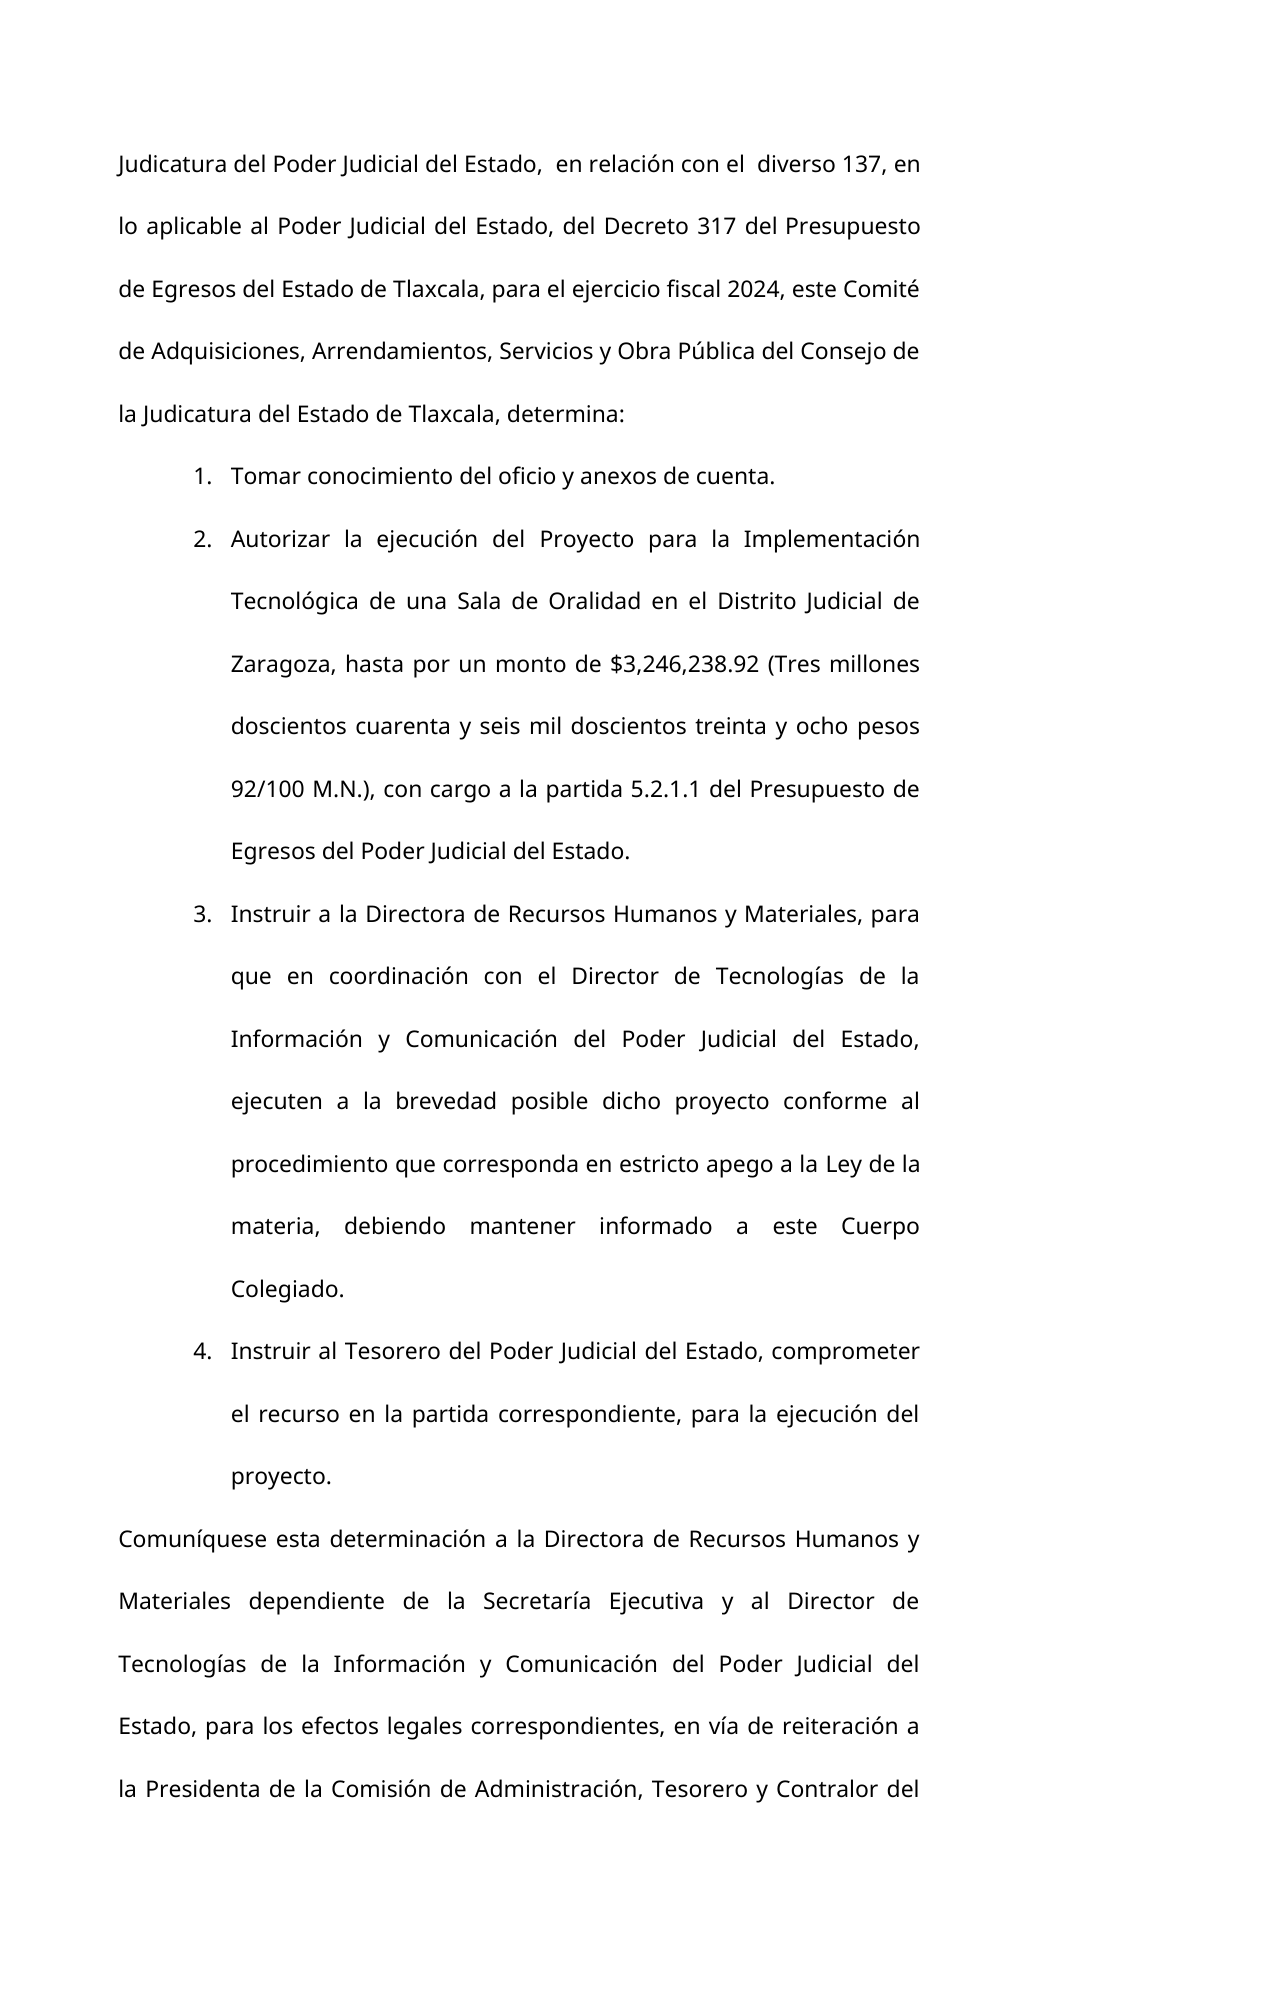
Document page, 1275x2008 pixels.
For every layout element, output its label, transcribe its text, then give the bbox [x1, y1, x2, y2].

list Autorizar la ejecución del Proyecto para la Implementación Tecnológica de una Sala de Oralidad en el Distrito Judicial de Zaragoza, hasta por un monto de $3,246,238.92 (Tres millones doscientos cuarenta y seis mil doscientos treinta y ocho pesos 92/100 M.N.), con cargo a la partida 5.2.1.1 del Presupuesto de Egresos del Poder Judicial del Estado. [193, 523, 921, 866]
list Instruir a la Directora de Recursos Humanos y Materiales, para que en coordinación con el Director de Tecnologías de la Información y Comunicación del Poder Judicial del Estado, ejecuten a la brevedad posible dicho proyecto conforme al procedimiento que corresponda en estricto apego a la Ley de la materia, debiendo mantener informado a este Cuerpo Colegiado. [193, 898, 921, 1304]
list Instruir al Tesorero del Poder Judicial del Estado, comprometer el recurso en la partida correspondiente, para la ejecución del proyecto. [193, 1335, 921, 1491]
list Tomar conocimiento del oficio y anexos de cuenta. [193, 460, 921, 491]
